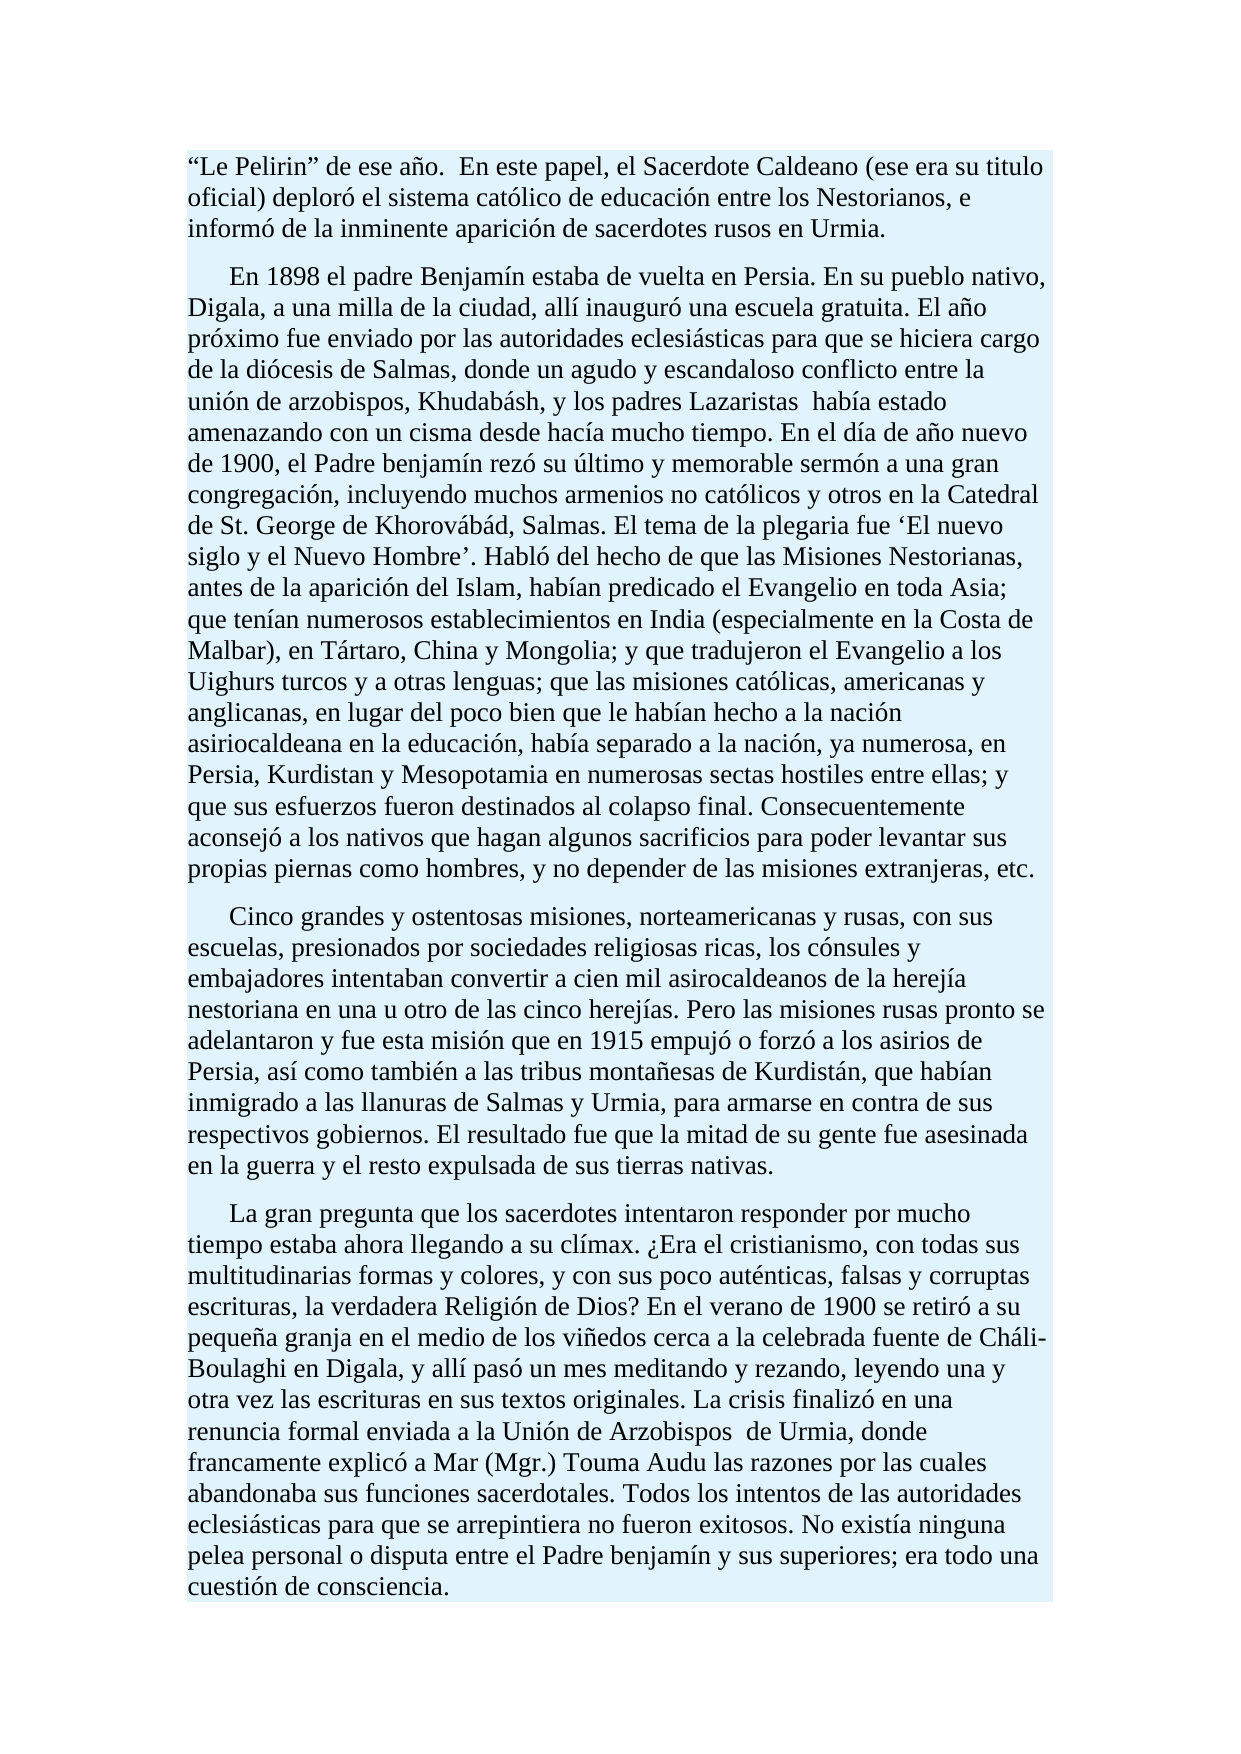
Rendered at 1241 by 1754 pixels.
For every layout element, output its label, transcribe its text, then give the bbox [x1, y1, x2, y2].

text Cinco grandes y ostentosas misiones, norteamericanas y rusas, con sus escuelas, presionados por sociedades religiosas ricas, los cónsules y embajadores intentaban convertir a cien mil asirocaldeanos de la herejía nestoriana en una u otro de las cinco herejías. Pero las misiones rusas pronto se adelantaron y fue esta misión que en 1915 empujó o forzó a los asirios de Persia, así como también a las tribus montañesas de Kurdistán, que habían inmigrado a las llanuras de Salmas y Urmia, para armarse en contra de sus respectivos gobiernos. El resultado fue que la mitad de su gente fue asesinada en la guerra y el resto expulsada de sus tierras nativas. [187, 900, 1053, 1180]
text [187, 150, 1053, 243]
text En 1898 el padre Benjamín estaba de vuelta en Persia. En su pueblo nativo, Digala, a una milla de la ciudad, allí inauguró una escuela gratuita. El año próximo fue enviado por las autoridades eclesiásticas para que se hiciera cargo de la diócesis de Salmas, donde un agudo y escandaloso conflicto entre la unión de arzobispos, Khudabásh, y los padres Lazaristas había estado amenazando con un cisma desde hacía mucho tiempo. En el día de año nuevo de 1900, el Padre benjamín rezó su último y memorable sermón a una gran congregación, incluyendo muchos armenios no católicos y otros en la Catedral de St. George de Khorovábád, Salmas. El tema de la plegaria fue ‘El nuevo siglo y el Nuevo Hombre’. Habló del hecho de que las Misiones Nestorianas, antes de la aparición del Islam, habían predicado el Evangelio en toda Asia; que tenían numerosos establecimientos en India (especialmente en la Costa de Malbar), en Tártaro, China y Mongolia; y que tradujeron el Evangelio a los Uighurs turcos y a otras lenguas; que las misiones católicas, americanas y anglicanas, en lugar del poco bien que le habían hecho a la nación asiriocaldeana en la educación, había separado a la nación, ya numerosa, en Persia, Kurdistan y Mesopotamia en numerosas sectas hostiles entre ellas; y que sus esfuerzos fueron destinados al colapso final. Consecuentemente aconsejó a los nativos que hagan algunos sacrificios para poder levantar sus propias piernas como hombres, y no depender de las misiones extranjeras, etc. [187, 260, 1053, 883]
text La gran pregunta que los sacerdotes intentaron responder por mucho tiempo estaba ahora llegando a su clímax. ¿Era el cristianismo, con todas sus multitudinarias formas y colores, y con sus poco auténticas, falsas y corruptas escrituras, la verdadera Religión de Dios? En el verano de 1900 se retiró a su pequeña granja en el medio de los viñedos cerca a la celebrada fuente de Cháli-Boulaghi en Digala, y allí pasó un mes meditando y rezando, leyendo una y otra vez las escrituras en sus textos originales. La crisis finalizó en una renuncia formal enviada a la Unión de Arzobispos de Urmia, donde francamente explicó a Mar (Mgr.) Touma Audu las razones por las cuales abandonaba sus funciones sacerdotales. Todos los intentos de las autoridades eclesiásticas para que se arrepintiera no fueron exitosos. No existía ninguna pelea personal o disputa entre el Padre benjamín y sus superiores; era todo una cuestión de consciencia. [187, 1197, 1053, 1602]
